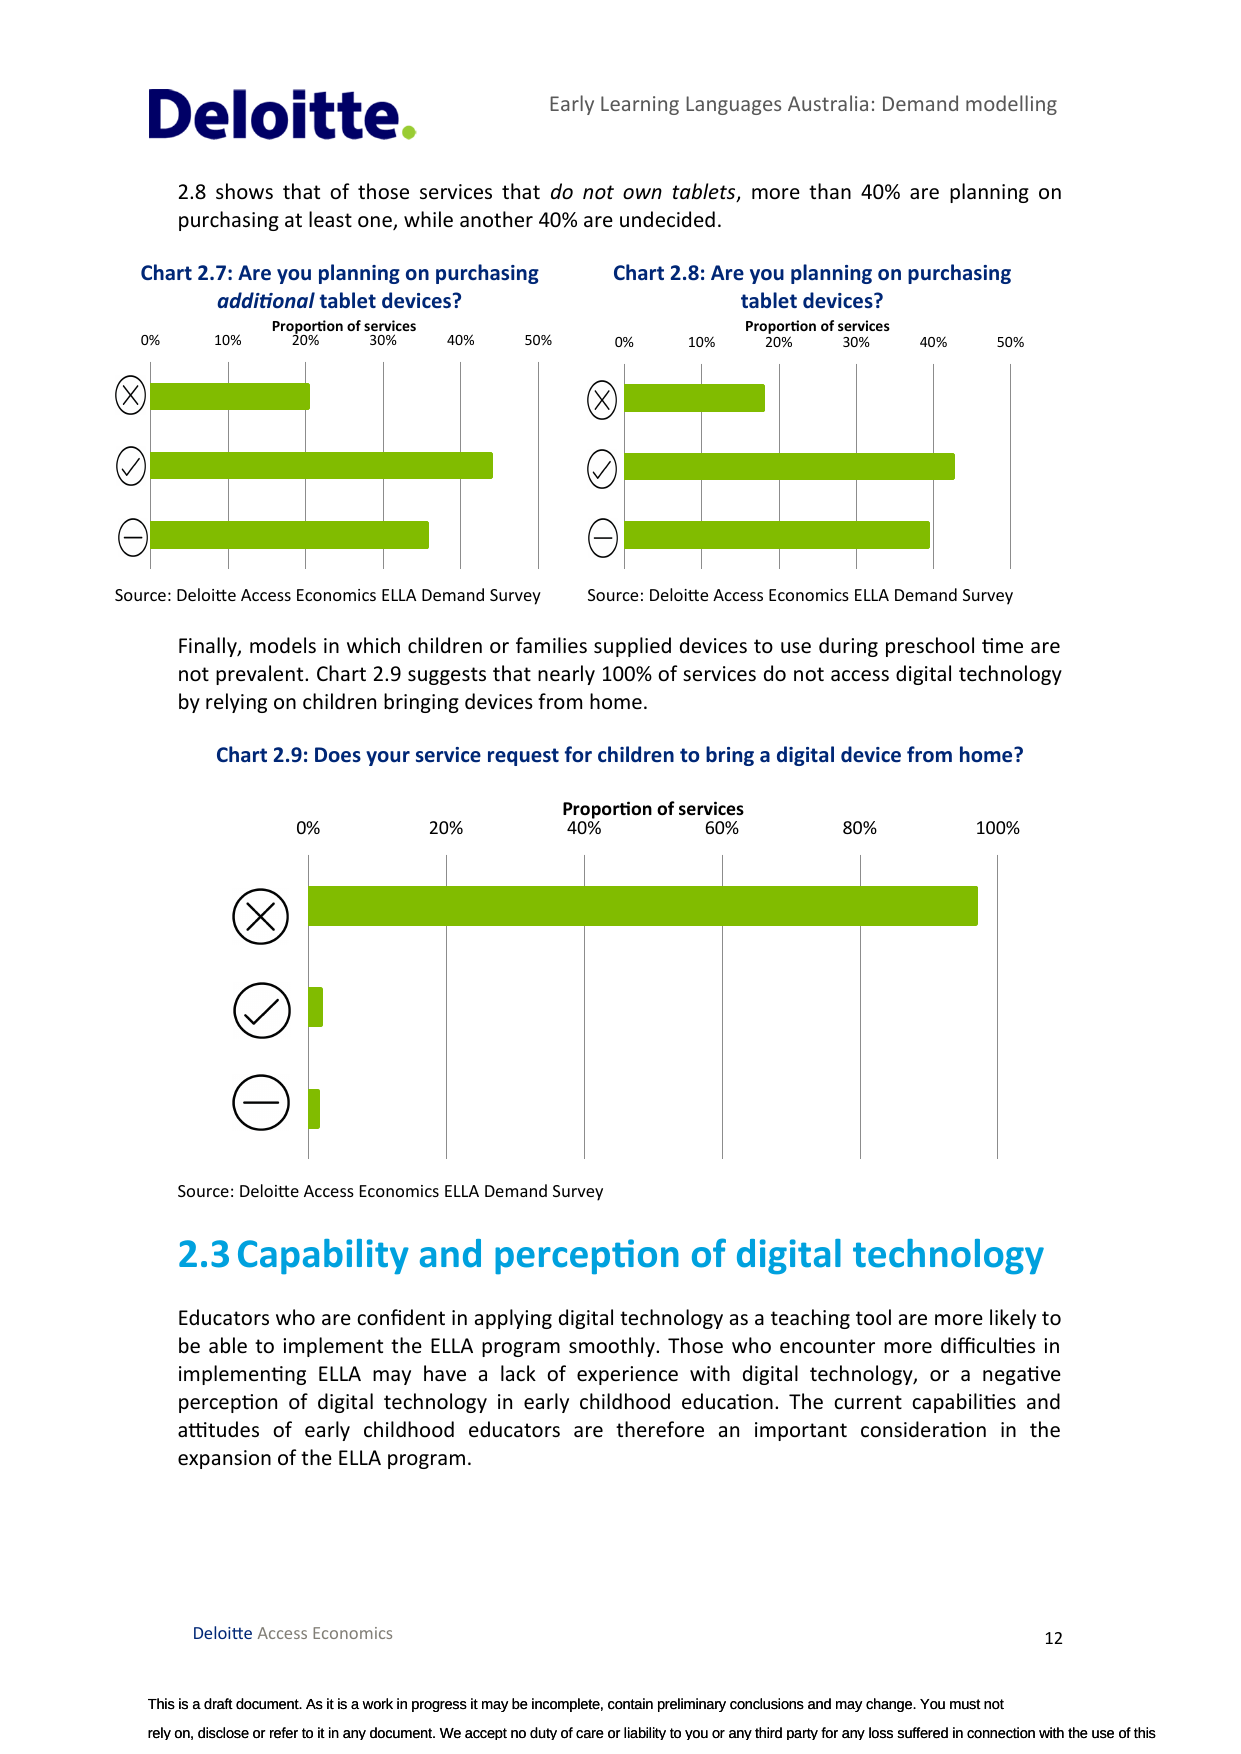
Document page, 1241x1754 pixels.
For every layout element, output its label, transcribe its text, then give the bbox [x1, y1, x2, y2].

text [177, 177, 1063, 233]
table_header : Are you planning on purchasing additional tablet devices? Source: Deloitte Access Economics ELLA Demand Survey [103, 258, 576, 606]
list Educators who are confident in applying digital technology as a teaching tool are more likely to be able to implement the ELLA program smoothly. Those who encounter more difficulties in implementing ELLA may have a lack of experience with digital technology, or a negative perception of digital technology in early childhood education. The current capabilities and attitudes of early childhood educators are therefore an important consideration in the expansion of the ELLA program. [177, 1303, 1063, 1471]
text : Does your service request for children to bring a digital device from home? [177, 740, 1063, 768]
picture [148, 89, 417, 140]
table_header : Are you planning on purchasing tablet devices? Source: Deloitte Access Economics ELLA Demand Survey [576, 258, 1048, 606]
text Finally, models in which children or families supplied devices to use during preschool time are not prevalent. Chart 2.12 suggests that nearly 100% of services do not access digital technology by relying on children bringing devices from home. [177, 631, 1063, 715]
text Source: Deloitte Access Economics ELLA Demand Survey [177, 1179, 1063, 1202]
subtitle Capability and perception of digital technology [177, 1227, 1063, 1278]
